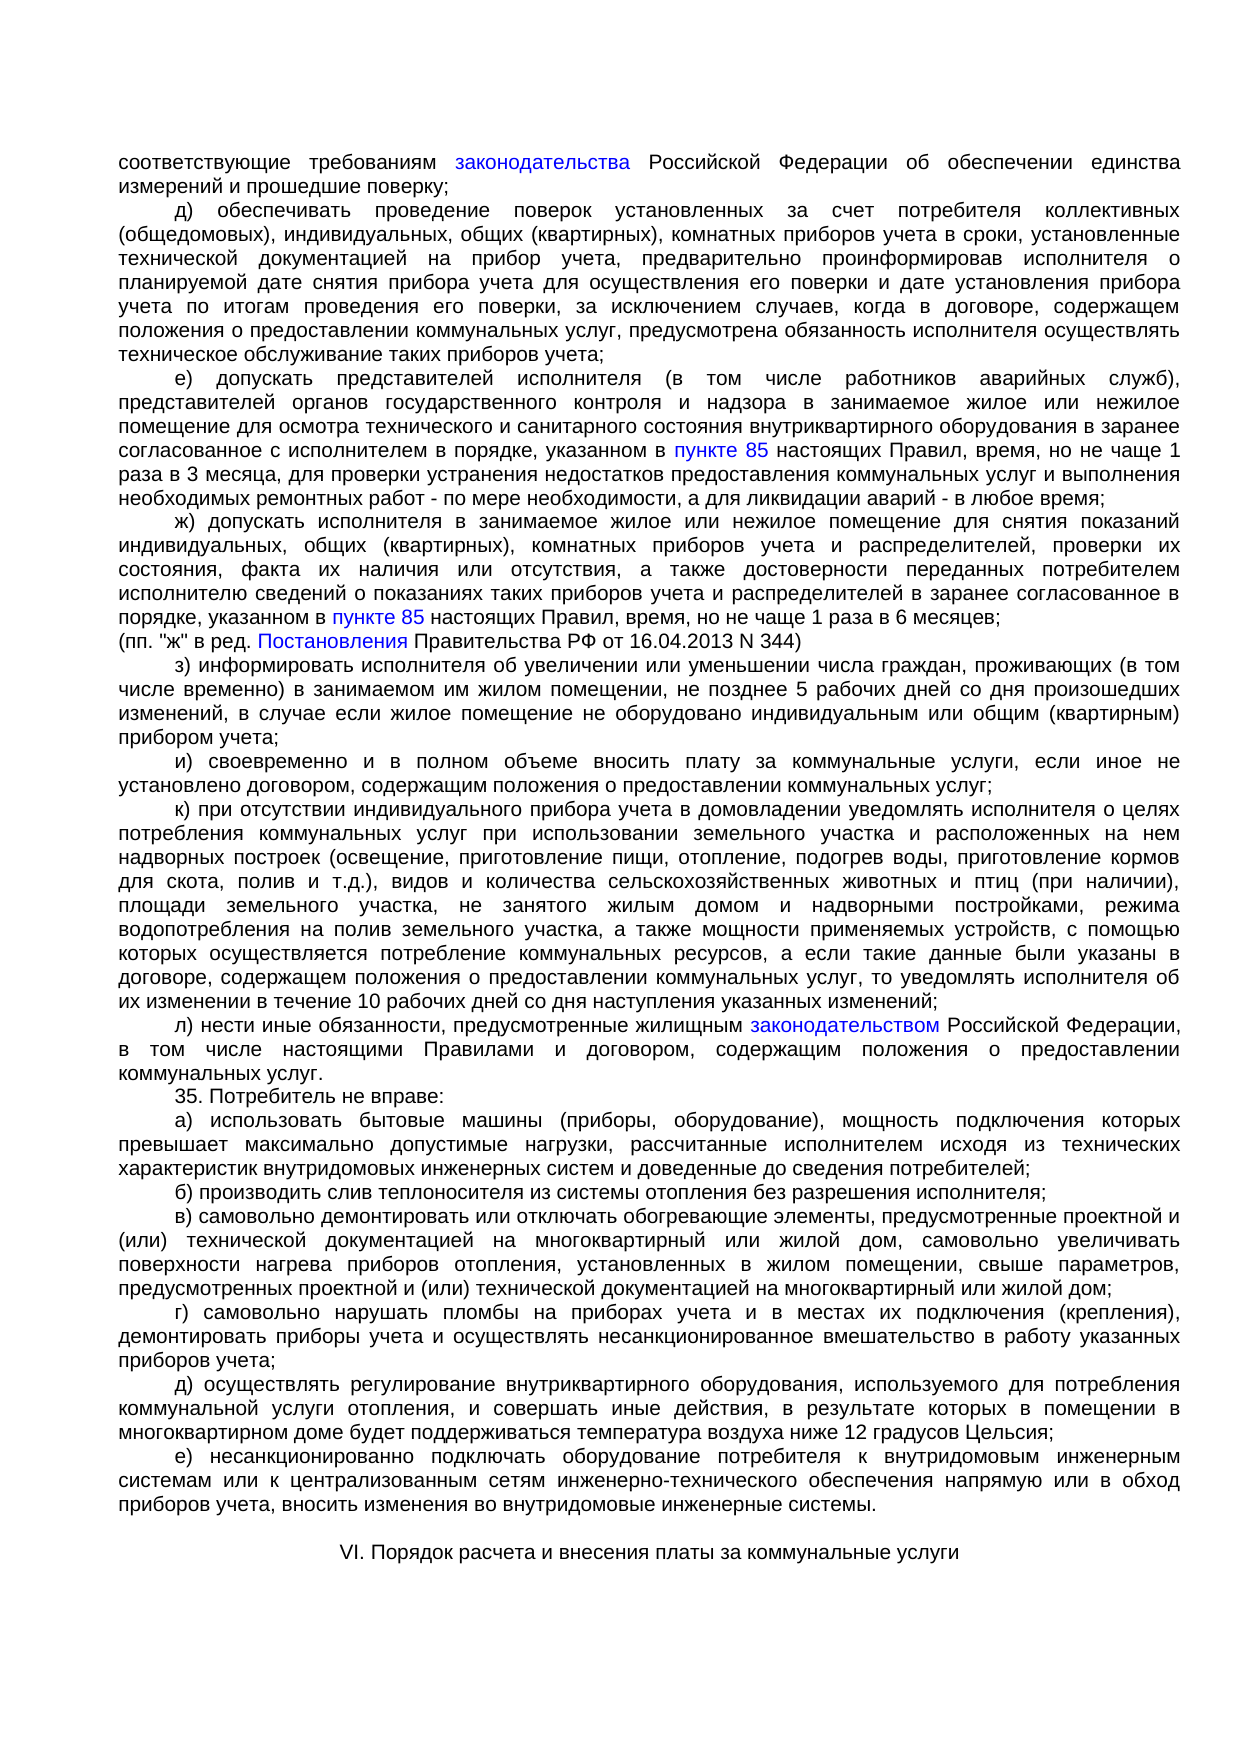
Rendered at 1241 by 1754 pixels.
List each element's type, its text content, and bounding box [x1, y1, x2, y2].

text е) допускать представителей исполнителя (в том числе работников аварийных служб), представителей органов государственного контроля и надзора в занимаемое жилое или нежилое помещение для осмотра технического и санитарного состояния внутриквартирного оборудования в заранее согласованное с исполнителем в порядке, указанном в пункте 85 настоящих Правил, время, но не чаще 1 раза в 3 месяца, для проверки устранения недостатков предоставления коммунальных услуг и выполнения необходимых ремонтных работ - по мере необходимости, а для ликвидации аварий - в любое время; [118, 366, 1181, 509]
text г) самовольно нарушать пломбы на приборах учета и в местах их подключения (крепления), демонтировать приборы учета и осуществлять несанкционированное вмешательство в работу указанных приборов учета; [118, 1300, 1181, 1372]
text д) обеспечивать проведение поверок установленных за счет потребителя коллективных (общедомовых), индивидуальных, общих (квартирных), комнатных приборов учета в сроки, установленные технической документацией на прибор учета, предварительно проинформировав исполнителя о планируемой дате снятия прибора учета для осуществления его поверки и дате установления прибора учета по итогам проведения его поверки, за исключением случаев, когда в договоре, содержащем положения о предоставлении коммунальных услуг, предусмотрена обязанность исполнителя осуществлять техническое обслуживание таких приборов учета; [118, 198, 1181, 366]
text б) производить слив теплоносителя из системы отопления без разрешения исполнителя; [118, 1180, 1181, 1204]
text к) при отсутствии индивидуального прибора учета в домовладении уведомлять исполнителя о целях потребления коммунальных услуг при использовании земельного участка и расположенных на нем надворных построек (освещение, приготовление пищи, отопление, подогрев воды, приготовление кормов для скота, полив и т.д.), видов и количества сельскохозяйственных животных и птиц (при наличии), площади земельного участка, не занятого жилым домом и надворными постройками, режима водопотребления на полив земельного участка, а также мощности применяемых устройств, с помощью которых осуществляется потребление коммунальных ресурсов, а если такие данные были указаны в договоре, содержащем положения о предоставлении коммунальных услуг, то уведомлять исполнителя об их изменении в течение 10 рабочих дней со дня наступления указанных изменений; [118, 797, 1181, 1012]
text (пп. "ж" в ред. Постановления Правительства РФ от 16.04.2013 N 344) [118, 629, 1181, 653]
text д) осуществлять регулирование внутриквартирного оборудования, используемого для потребления коммунальной услуги отопления, и совершать иные действия, в результате которых в помещении в многоквартирном доме будет поддерживаться температура воздуха ниже 12 градусов Цельсия; [118, 1372, 1181, 1444]
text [118, 150, 1181, 198]
text е) несанкционированно подключать оборудование потребителя к внутридомовым инженерным системам или к централизованным сетям инженерно-технического обеспечения напрямую или в обход приборов учета, вносить изменения во внутридомовые инженерные системы. [118, 1444, 1181, 1516]
text з) информировать исполнителя об увеличении или уменьшении числа граждан, проживающих (в том числе временно) в занимаемом им жилом помещении, не позднее 5 рабочих дней со дня произошедших изменений, в случае если жилое помещение не оборудовано индивидуальным или общим (квартирным) прибором учета; [118, 653, 1181, 749]
text VI. Порядок расчета и внесения платы за коммунальные услуги [118, 1539, 1181, 1563]
text 35. Потребитель не вправе: [118, 1084, 1181, 1108]
text и) своевременно и в полном объеме вносить плату за коммунальные услуги, если иное не установлено договором, содержащим положения о предоставлении коммунальных услуг; [118, 749, 1181, 797]
text в) самовольно демонтировать или отключать обогревающие элементы, предусмотренные проектной и (или) технической документацией на многоквартирный или жилой дом, самовольно увеличивать поверхности нагрева приборов отопления, установленных в жилом помещении, свыше параметров, предусмотренных проектной и (или) технической документацией на многоквартирный или жилой дом; [118, 1204, 1181, 1300]
text л) нести иные обязанности, предусмотренные жилищным законодательством Российской Федерации, в том числе настоящими Правилами и договором, содержащим положения о предоставлении коммунальных услуг. [118, 1012, 1181, 1084]
text а) использовать бытовые машины (приборы, оборудование), мощность подключения которых превышает максимально допустимые нагрузки, рассчитанные исполнителем исходя из технических характеристик внутридомовых инженерных систем и доведенные до сведения потребителей; [118, 1108, 1181, 1180]
text ж) допускать исполнителя в занимаемое жилое или нежилое помещение для снятия показаний индивидуальных, общих (квартирных), комнатных приборов учета и распределителей, проверки их состояния, факта их наличия или отсутствия, а также достоверности переданных потребителем исполнителю сведений о показаниях таких приборов учета и распределителей в заранее согласованное в порядке, указанном в пункте 85 настоящих Правил, время, но не чаще 1 раза в 6 месяцев; [118, 509, 1181, 629]
